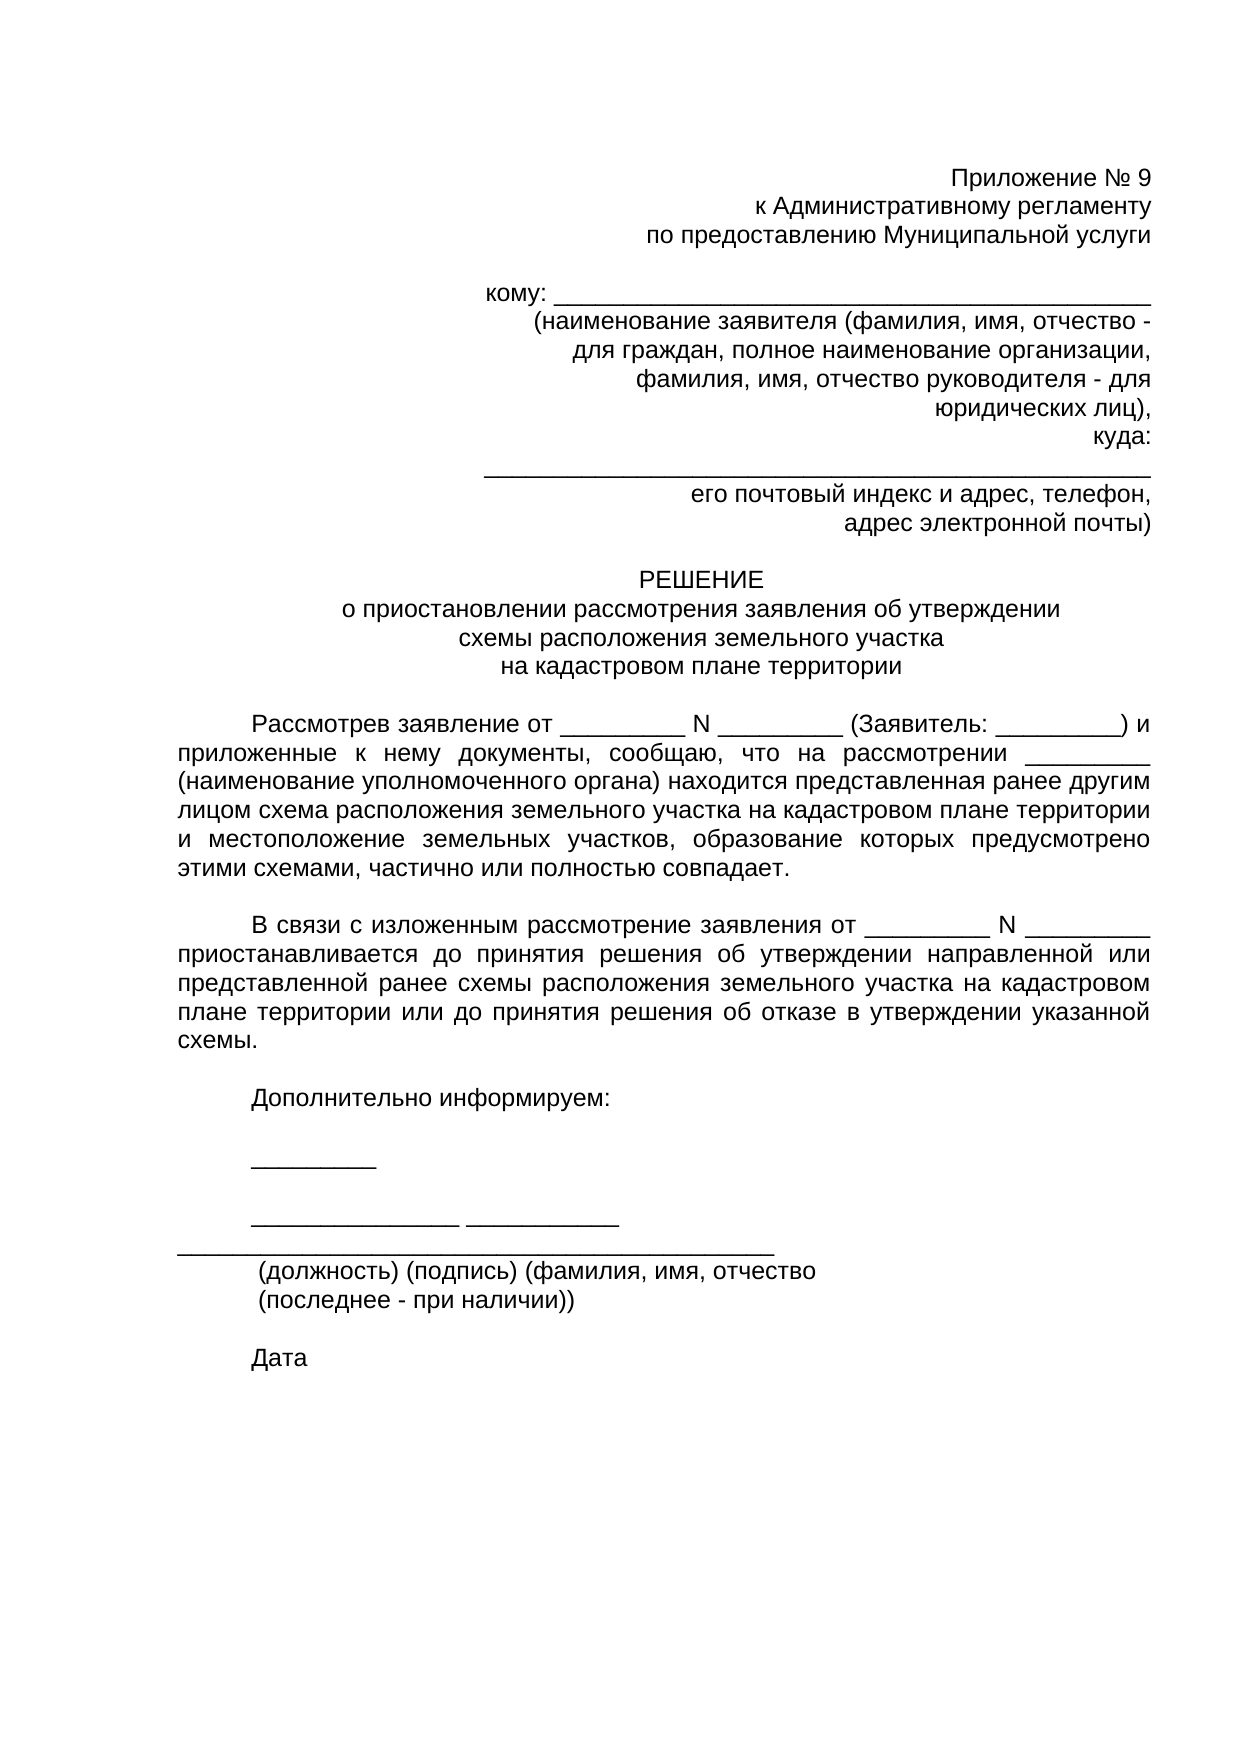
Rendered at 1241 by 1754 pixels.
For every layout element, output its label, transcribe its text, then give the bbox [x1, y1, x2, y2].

text Рассмотрев заявление от _________ N _________ (Заявитель: _________) и приложенные к нему документы, сообщаю, что на рассмотрении _________ (наименование уполномоченного органа) находится представленная ранее другим лицом схема расположения земельного участка на кадастровом плане территории и местоположение земельных участков, образование которых предусмотрено этими схемами, частично или полностью совпадает. [177, 709, 1152, 881]
text по предоставлению Муниципальной услуги [177, 220, 1152, 249]
text адрес электронной почты) [177, 507, 1152, 536]
text юридических лиц), [177, 392, 1152, 421]
text (должность) (подпись) (фамилия, имя, отчество [177, 1256, 1152, 1285]
text Дата [177, 1342, 1152, 1371]
text фамилия, имя, отчество руководителя - для [177, 364, 1152, 392]
text ________________________________________________ [177, 450, 1152, 479]
text В связи с изложенным рассмотрение заявления от _________ N _________ приостанавливается до принятия решения об утверждении направленной или представленной ранее схемы расположения земельного участка на кадастровом плане территории или до принятия решения об отказе в утверждении указанной схемы. [177, 910, 1152, 1054]
text на кадастровом плане территории [177, 651, 1152, 680]
text о приостановлении рассмотрения заявления об утверждении [177, 594, 1152, 622]
text его почтовый индекс и адрес, телефон, [177, 479, 1152, 507]
text (последнее - при наличии)) [177, 1285, 1152, 1314]
text схемы расположения земельного участка [177, 622, 1152, 651]
text Приложение № 9 [177, 162, 1152, 191]
text (наименование заявителя (фамилия, имя, отчество - [177, 306, 1152, 335]
text Дополнительно информируем: [177, 1083, 1152, 1112]
text _________ [177, 1141, 1152, 1170]
text РЕШЕНИЕ [177, 565, 1152, 594]
text куда: [177, 421, 1152, 450]
text для граждан, полное наименование организации, [177, 335, 1152, 364]
text к Административному регламенту [177, 191, 1152, 220]
text _______________ ___________ ___________________________________________ [177, 1199, 1152, 1256]
text кому: ___________________________________________ [177, 277, 1152, 306]
